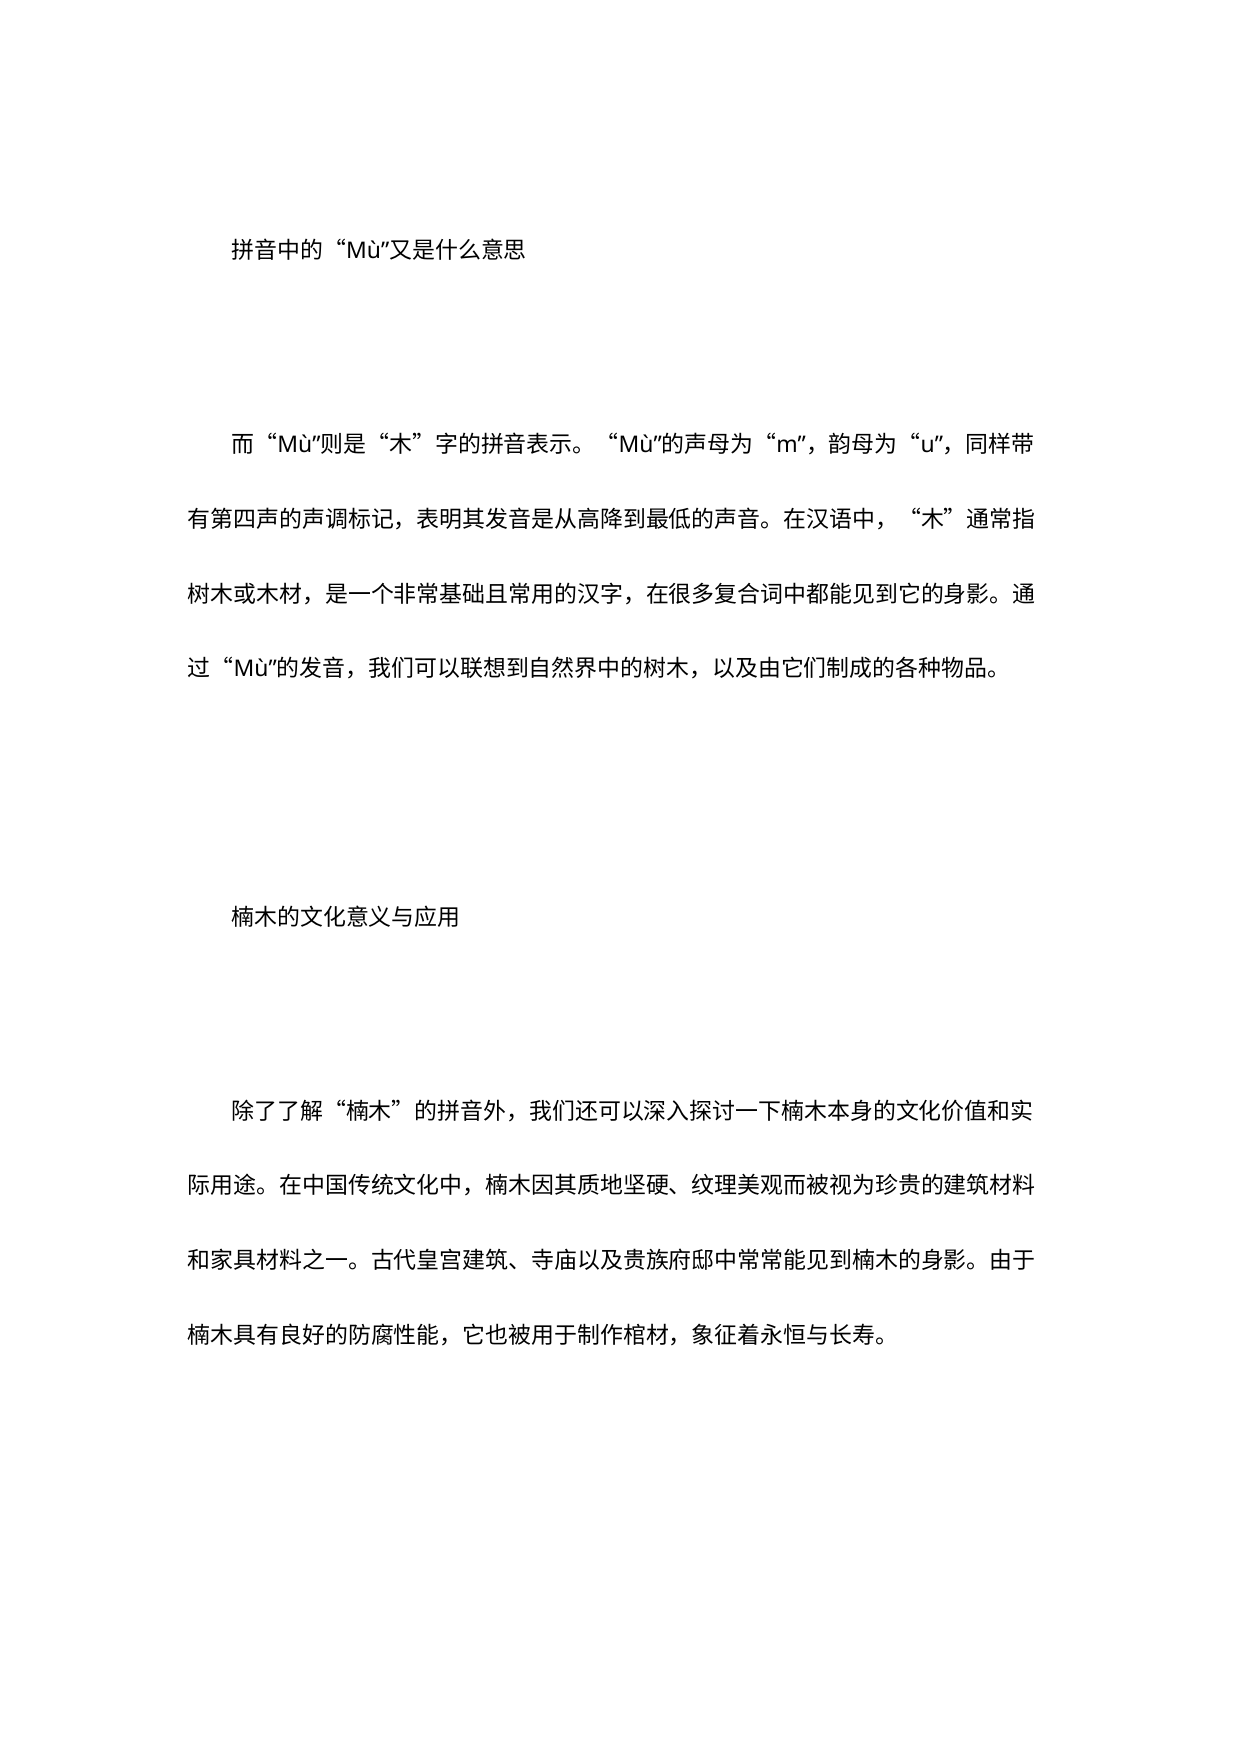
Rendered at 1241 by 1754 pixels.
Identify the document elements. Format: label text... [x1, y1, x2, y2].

text 而“Mù”则是“木”字的拼音表示。“Mù”的声母为“m”，韵母为“u”，同样带有第四声的声调标记，表明其发音是从高降到最低的声音。在汉语中，“木”通常指树木或木材，是一个非常基础且常用的汉字，在很多复合词中都能见到它的身影。通过“Mù”的发音，我们可以联想到自然界中的树木，以及由它们制成的各种物品。 [187, 410, 1053, 699]
text 除了了解“楠木”的拼音外，我们还可以深入探讨一下楠木本身的文化价值和实际用途。在中国传统文化中，楠木因其质地坚硬、纹理美观而被视为珍贵的建筑材料和家具材料之一。古代皇宫建筑、寺庙以及贵族府邸中常常能见到楠木的身影。由于楠木具有良好的防腐性能，它也被用于制作棺材，象征着永恒与长寿。 [187, 1077, 1053, 1366]
text 楠木的文化意义与应用 [187, 882, 1053, 947]
text 拼音中的“Mù”又是什么意思 [187, 216, 1053, 281]
